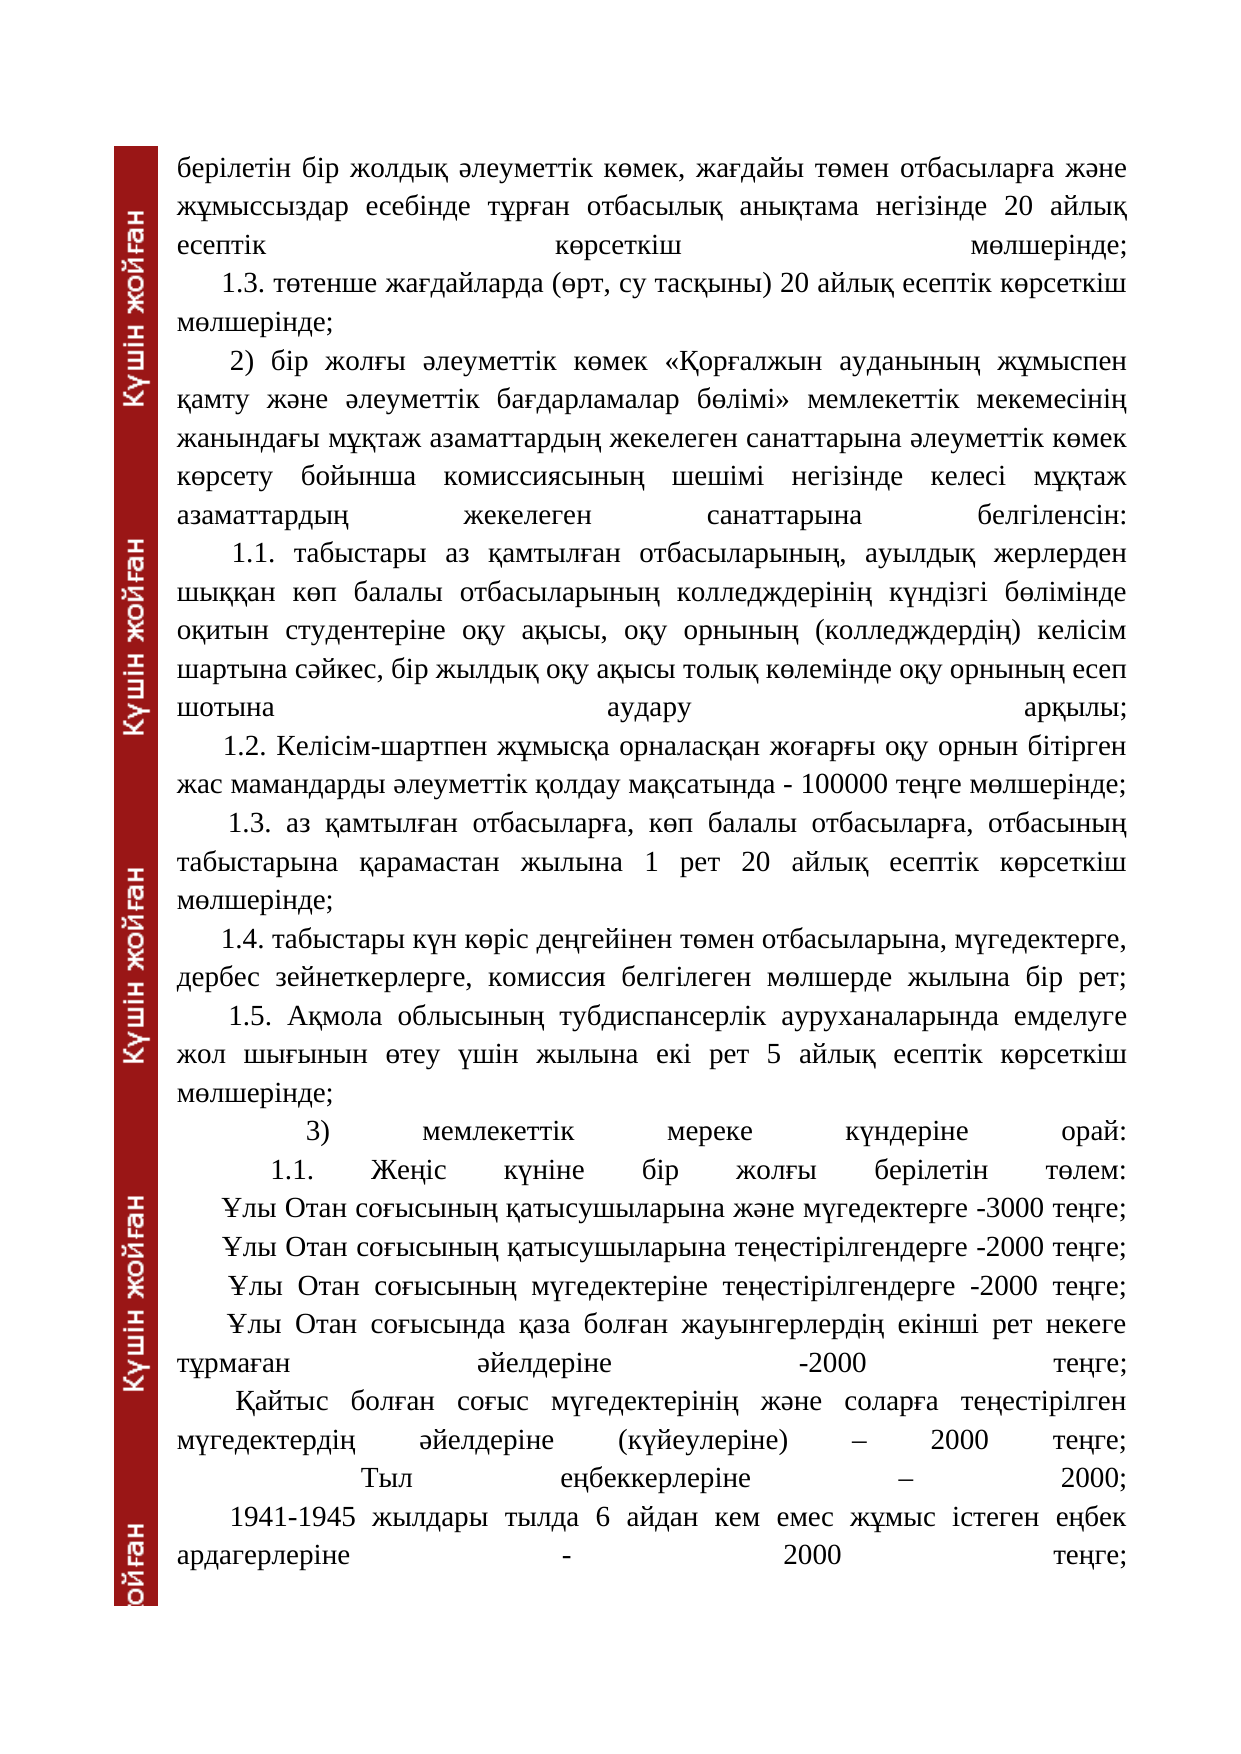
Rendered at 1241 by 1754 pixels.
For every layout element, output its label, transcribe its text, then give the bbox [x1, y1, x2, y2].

picture [114, 1571, 158, 1606]
picture [114, 146, 158, 150]
